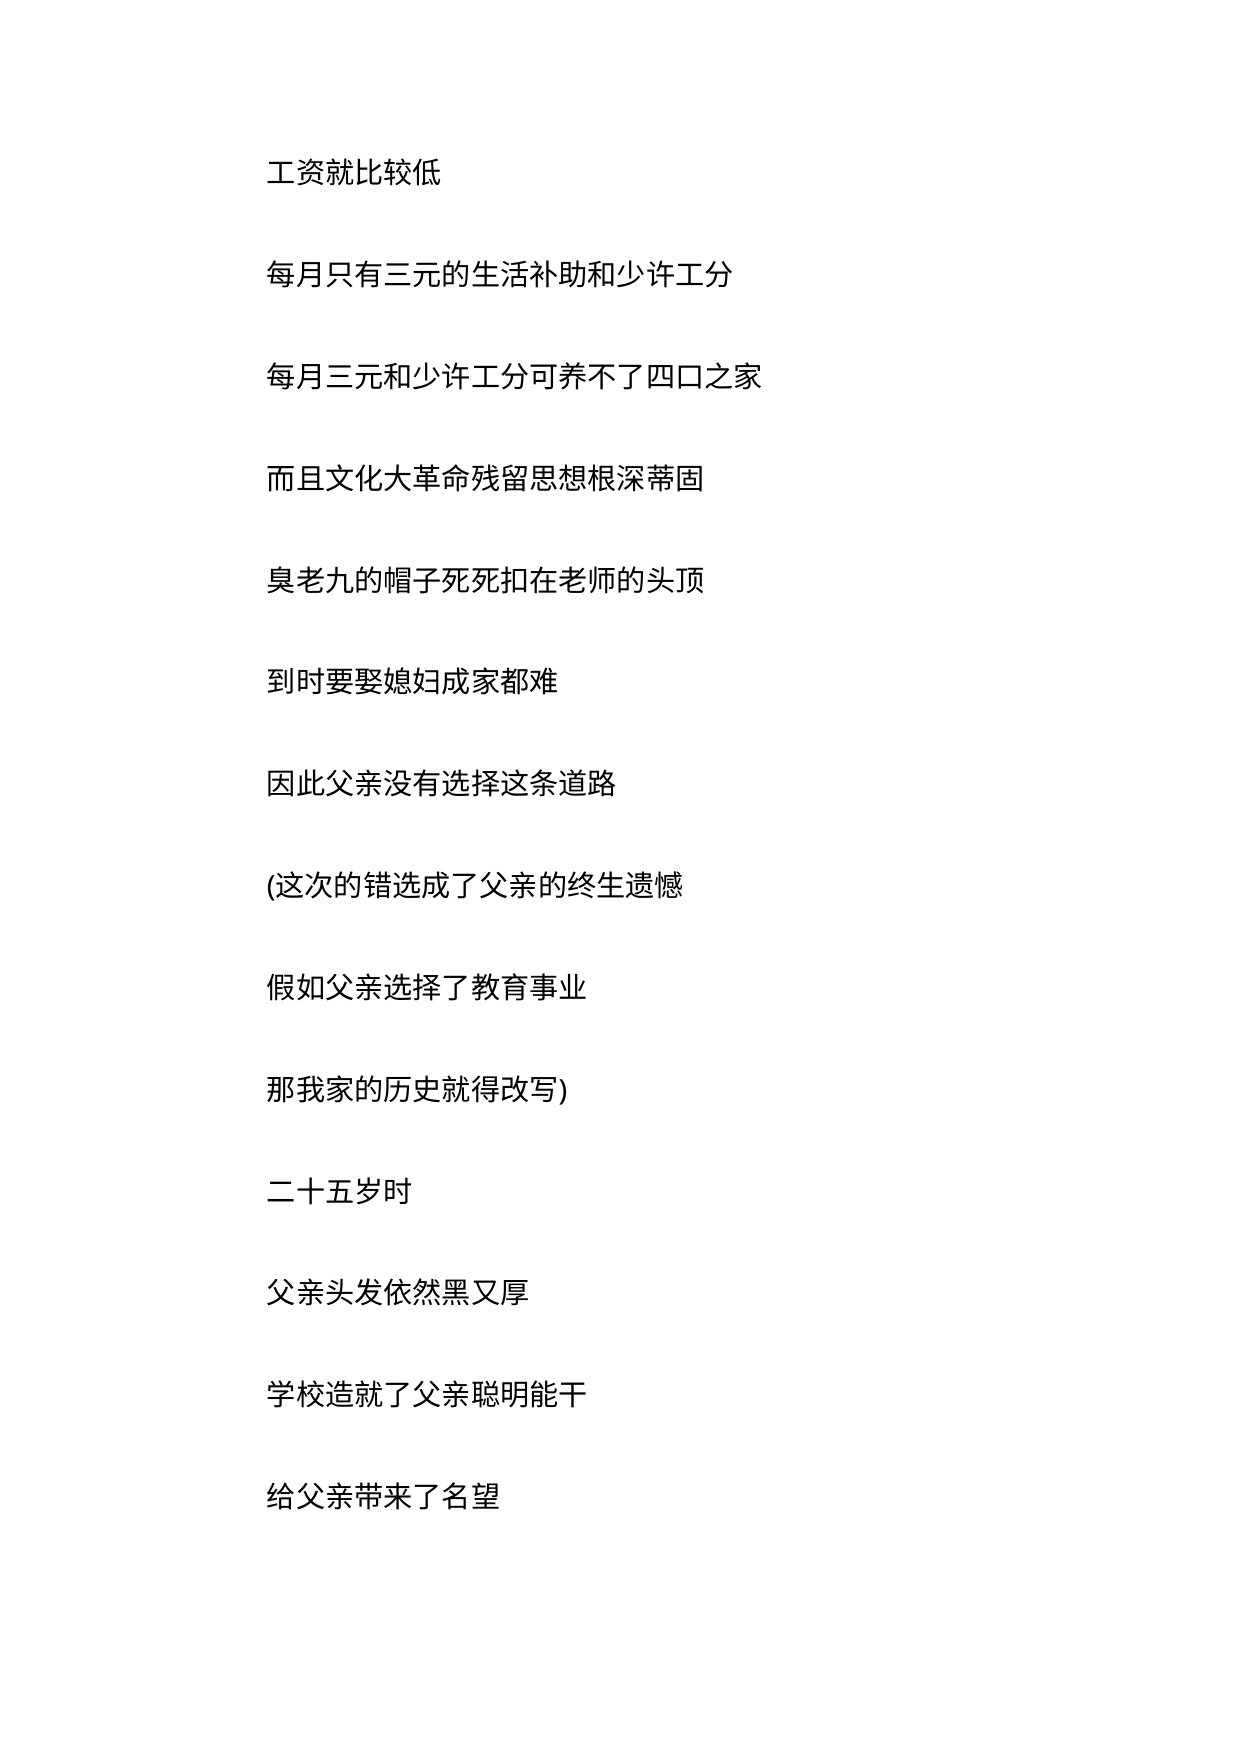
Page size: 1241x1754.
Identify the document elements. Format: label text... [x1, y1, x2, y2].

text 每月只有三元的生活补助和少许工分 [150, 252, 1090, 294]
text 臭老九的帽子死死扣在老师的头顶 [150, 557, 1090, 599]
text 那我家的历史就得改写) [150, 1066, 1090, 1108]
text 到时要娶媳妇成家都难 [150, 659, 1090, 701]
text 工资就比较低 [150, 150, 1090, 192]
text 每月三元和少许工分可养不了四口之家 [150, 353, 1090, 396]
text 假如父亲选择了教育事业 [150, 964, 1090, 1007]
text 因此父亲没有选择这条道路 [150, 761, 1090, 803]
text 学校造就了父亲聪明能干 [150, 1372, 1090, 1414]
text 二十五岁时 [150, 1168, 1090, 1210]
text 而且文化大革命残留思想根深蒂固 [150, 455, 1090, 498]
text 父亲头发依然黑又厚 [150, 1270, 1090, 1312]
text (这次的错选成了父亲的终生遗憾 [150, 862, 1090, 905]
text 给父亲带来了名望 [150, 1473, 1090, 1516]
